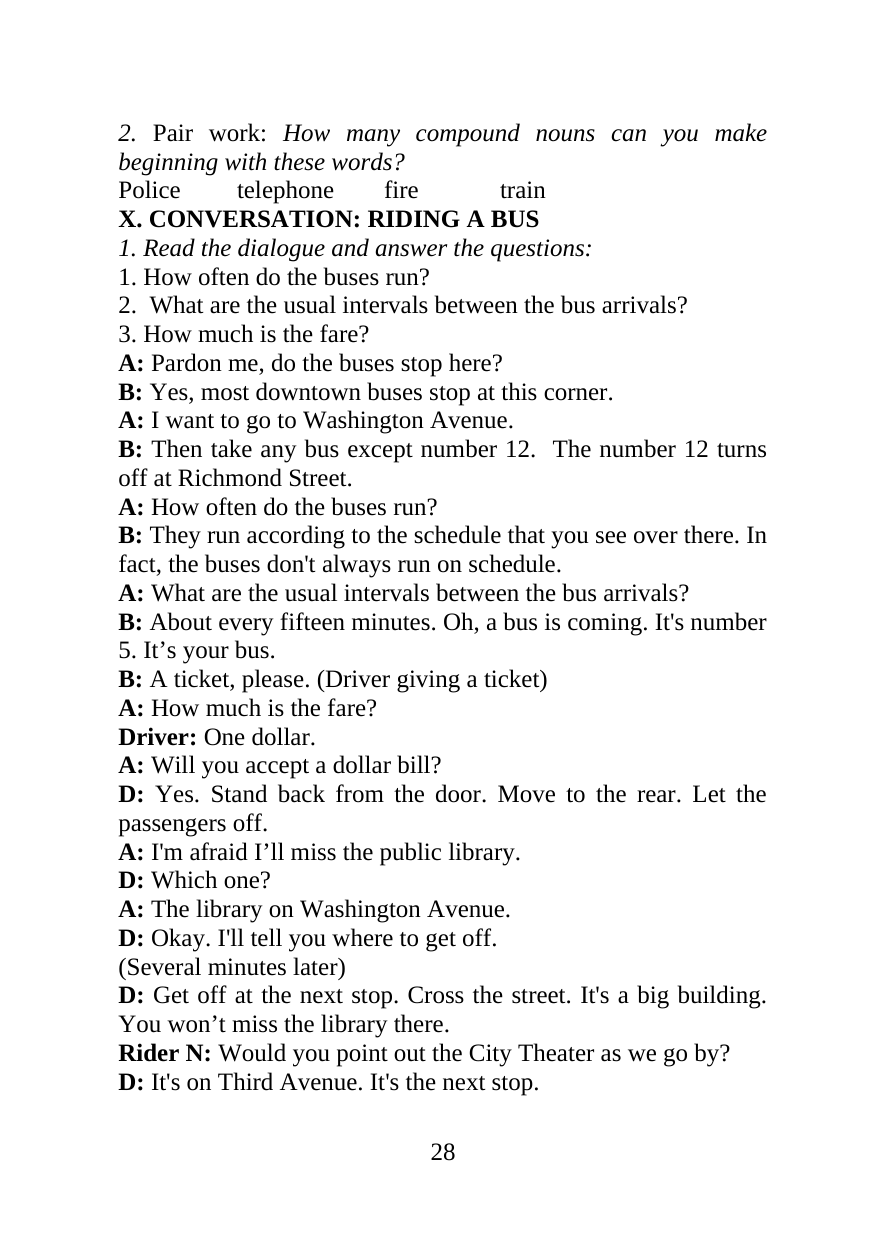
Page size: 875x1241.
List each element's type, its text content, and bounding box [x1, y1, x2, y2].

text B: They run according to the schedule that you see over there. In fact, the buses don't always run on schedule. [118, 521, 768, 578]
text Police telephone fire train [118, 176, 768, 204]
text 2. What are the usual intervals between the bus arrivals? [118, 291, 768, 319]
text 3. How much is the fare? [118, 319, 768, 348]
text D: Okay. I'll tell you where to get off. [118, 923, 768, 952]
text 1. Read the dialogue and answer the questions: [118, 233, 768, 262]
text Driver: One dollar. [118, 722, 768, 751]
text A: How much is the fare? [118, 693, 768, 722]
text A: Will you accept a dollar bill? [118, 751, 768, 779]
text A: The library on Washington Avenue. [118, 894, 768, 923]
text A: What are the usual intervals between the bus arrivals? [118, 578, 768, 607]
text D: It's on Third Avenue. It's the next stop. [118, 1067, 768, 1096]
text B: About every fifteen minutes. Oh, a bus is coming. It's number 5. It’s your bus. [118, 607, 768, 664]
text B: Then take any bus except number 12. The number 12 turns off at Richmond Street. [118, 434, 768, 492]
text 2. Pair work: How many compound nouns can you make beginning with these words? [118, 118, 768, 176]
text B: A ticket, please. (Driver giving a ticket) [118, 664, 768, 693]
text A: Pardon me, do the buses stop here? [118, 348, 768, 377]
text X. CONVERSATION: RIDING A BUS [118, 204, 768, 233]
text A: I want to go to Washington Avenue. [118, 406, 768, 434]
text D: Which one? [118, 866, 768, 894]
text Rider N: Would you point out the City Theater as we go by? [118, 1038, 768, 1067]
text (Several minutes later) [118, 952, 768, 981]
text A: How often do the buses run? [118, 492, 768, 521]
text 1. How often do the buses run? [118, 262, 768, 291]
text D: Yes. Stand back from the door. Move to the rear. Let the passengers off. [118, 779, 768, 837]
text D: Get off at the next stop. Cross the street. It's a big building. You won’t miss the library there. [118, 981, 768, 1038]
text B: Yes, most downtown buses stop at this corner. [118, 377, 768, 406]
text A: I'm afraid I’ll miss the public library. [118, 837, 768, 866]
